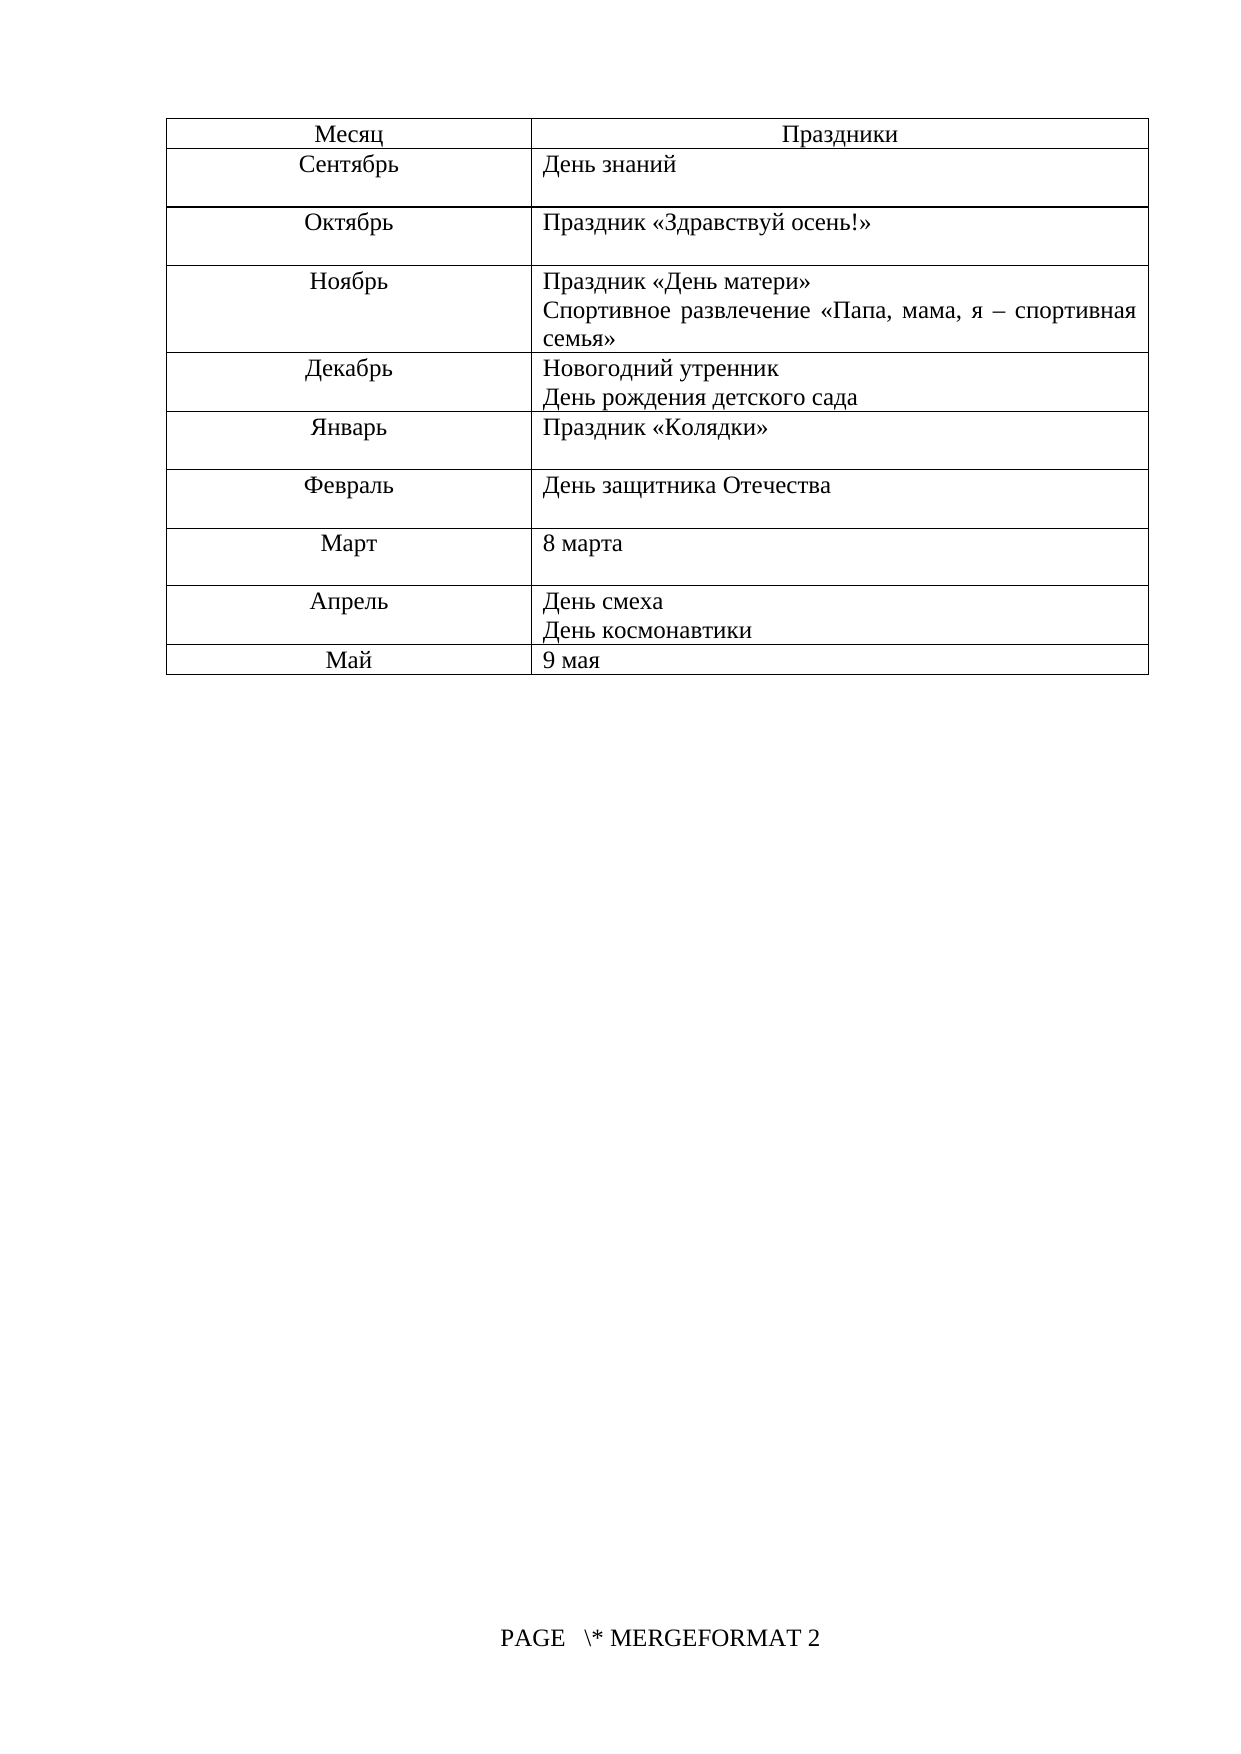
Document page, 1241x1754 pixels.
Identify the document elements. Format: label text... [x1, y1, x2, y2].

table_cell Декабрь [167, 353, 531, 411]
table_cell День знаний [532, 149, 1148, 206]
table_header Месяц [167, 119, 531, 148]
table_cell Февраль [167, 470, 531, 527]
table_cell Ноябрь [167, 266, 531, 352]
table_cell Октябрь [167, 208, 531, 265]
table_cell Новогодний утренник День рождения детского сада [532, 353, 1148, 411]
table_cell Апрель [167, 586, 531, 644]
table_cell Январь [167, 412, 531, 469]
table_cell День защитника Отечества [532, 470, 1148, 527]
table_cell Праздник «Колядки» [532, 412, 1148, 469]
table_cell Праздник «День матери» Спортивное развлечение «Папа, мама, я – спортивная семья» [532, 266, 1148, 352]
table_header Праздники [532, 119, 1148, 148]
table_cell Март [167, 529, 531, 585]
table_cell 8 марта [532, 529, 1148, 585]
table_cell Праздник «Здравствуй осень!» [532, 208, 1148, 265]
table_cell Май [167, 645, 531, 673]
table_cell 9 мая [532, 645, 1148, 673]
table_cell День смеха День космонавтики [532, 586, 1148, 644]
table_cell Сентябрь [167, 149, 531, 206]
